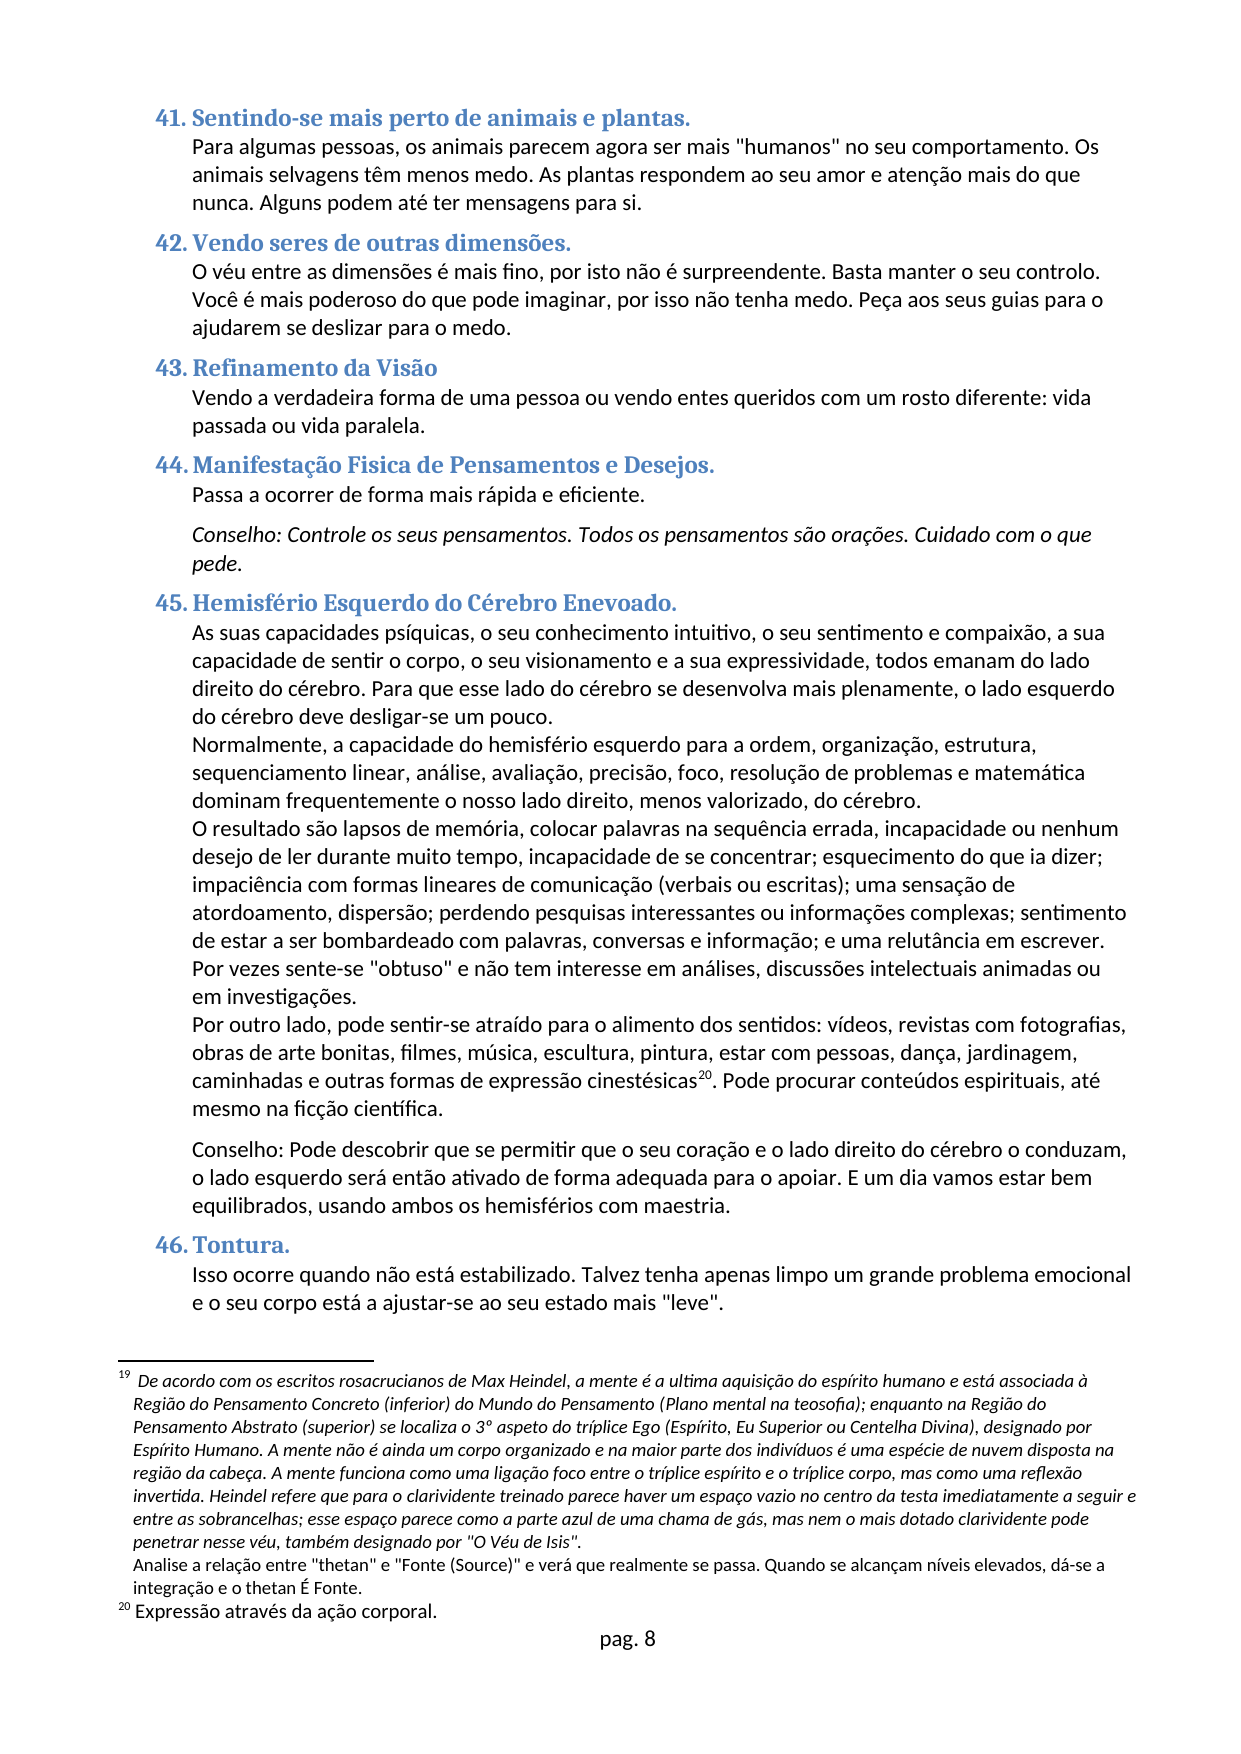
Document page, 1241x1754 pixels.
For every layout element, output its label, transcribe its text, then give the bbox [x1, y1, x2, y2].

list Vendo seres de outras dimensões. [155, 229, 1137, 257]
text Conselho: Pode descobrir que se permitir que o seu coração e o lado direito do cérebro o conduzam, o lado esquerdo será então ativado de forma adequada para o apoiar. E um dia vamos estar bem equilibrados, usando ambos os hemisférios com maestria. [192, 1135, 1137, 1219]
text Conselho: Controle os seus pensamentos. Todos os pensamentos são orações. Cuidado com o que pede. [192, 521, 1137, 577]
list Refinamento da Visão [155, 354, 1137, 383]
text O véu entre as dimensões é mais fino, por isto não é surpreendente. Basta manter o seu controlo. Você é mais poderoso do que pode imaginar, por isso não tenha medo. Peça aos seus guias para o ajudarem se deslizar para o medo. [192, 257, 1137, 342]
text Para algumas pessoas, os animais parecem agora ser mais "humanos" no seu comportamento. Os animais selvagens têm menos medo. As plantas respondem ao seu amor e atenção mais do que nunca. Alguns podem até ter mensagens para si. [192, 132, 1137, 216]
text Isso ocorre quando não está estabilizado. Talvez tenha apenas limpo um grande problema emocional e o seu corpo está a ajustar-se ao seu estado mais "leve". [192, 1260, 1137, 1316]
list Sentindo-se mais perto de animais e plantas. [155, 103, 1137, 132]
text As suas capacidades psíquicas, o seu conhecimento intuitivo, o seu sentimento e compaixão, a sua capacidade de sentir o corpo, o seu visionamento e a sua expressividade, todos emanam do lado direito do cérebro. Para que esse lado do cérebro se desenvolva mais plenamente, o lado esquerdo do cérebro deve desligar-se um pouco. Normalmente, a capacidade do hemisfério esquerdo para a ordem, organização, estrutura, sequenciamento linear, análise, avaliação, precisão, foco, resolução de problemas e matemática dominam frequentemente o nosso lado direito, menos valorizado, do cérebro. O resultado são lapsos de memória, colocar palavras na sequência errada, incapacidade ou nenhum desejo de ler durante muito tempo, incapacidade de se concentrar; esquecimento do que ia dizer; impaciência com formas lineares de comunicação (verbais ou escritas); uma sensação de atordoamento, dispersão; perdendo pesquisas interessantes ou informações complexas; sentimento de estar a ser bombardeado com palavras, conversas e informação; e uma relutância em escrever. Por vezes sente-se "obtuso" e não tem interesse em análises, discussões intelectuais animadas ou em investigações. Por outro lado, pode sentir-se atraído para o alimento dos sentidos: vídeos, revistas com fotografias, obras de arte bonitas, filmes, música, escultura, pintura, estar com pessoas, dança, jardinagem, caminhadas e outras formas de expressão cinestésicas. Pode procurar conteúdos espirituais, até mesmo na ficção científica. [192, 618, 1137, 1122]
list Hemisfério Esquerdo do Cérebro Enevoado. [155, 589, 1137, 618]
list Tontura. [155, 1231, 1137, 1260]
list Manifestação Fisica de Pensamentos e Desejos. [155, 451, 1137, 480]
text Vendo a verdadeira forma de uma pessoa ou vendo entes queridos com um rosto diferente: vida passada ou vida paralela. [192, 383, 1137, 439]
text Passa a ocorrer de forma mais rápida e eficiente. [192, 480, 1137, 508]
